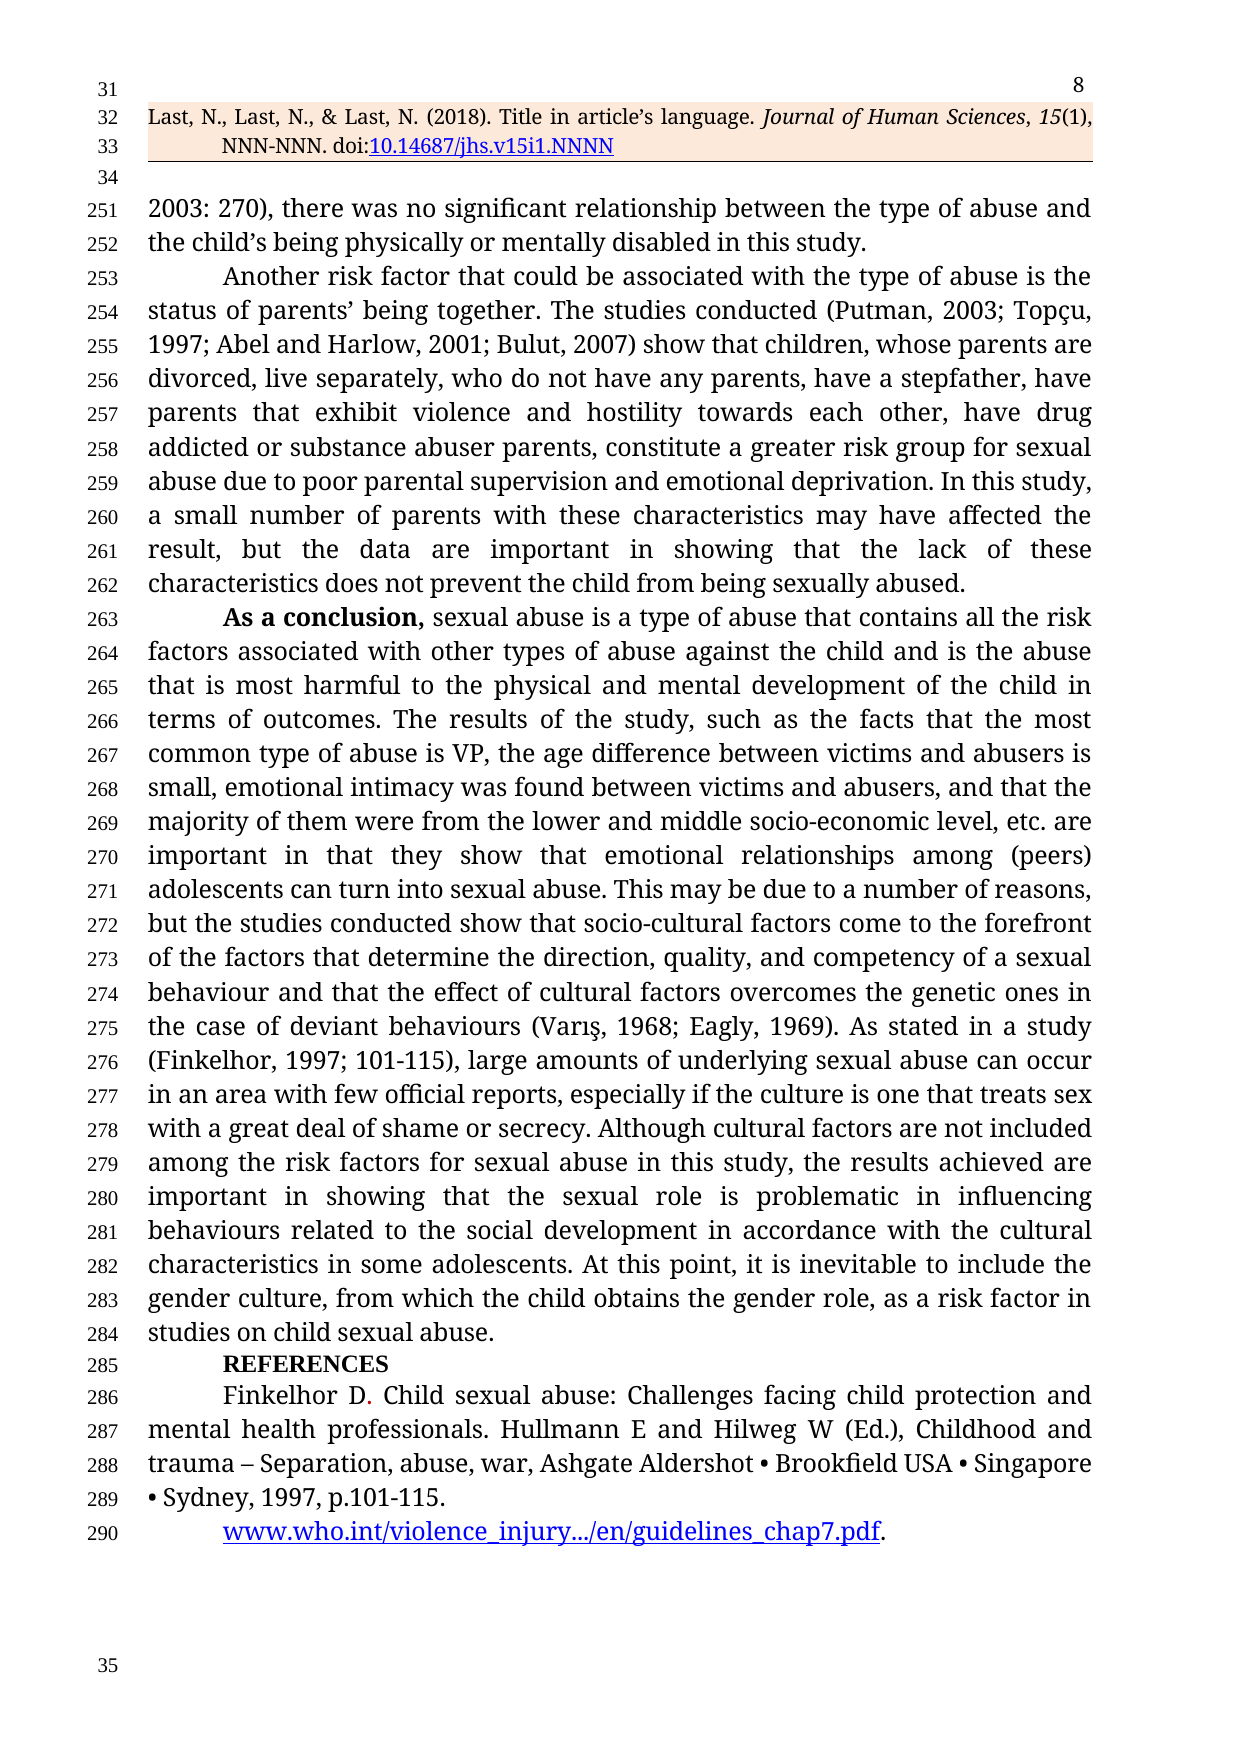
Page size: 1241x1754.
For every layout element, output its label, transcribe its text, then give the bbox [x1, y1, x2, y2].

text Another risk factor that could be associated with the type of abuse is the status of parents’ being together. The studies conducted (Putman, 2003; Topçu, 1997; Abel and Harlow, 2001; Bulut, 2007) show that children, whose parents are divorced, live separately, who do not have any parents, have a stepfather, have parents that exhibit violence and hostility towards each other, have drug addicted or substance abuser parents, constitute a greater risk group for sexual abuse due to poor parental supervision and emotional deprivation. In this study, a small number of parents with these characteristics may have affected the result, but the data are important in showing that the lack of these characteristics does not prevent the child from being sexually abused. [148, 259, 1093, 599]
text REFERENCES [148, 1349, 1093, 1378]
text Finkelhor D. Child sexual abuse: Challenges facing child protection and mental health professionals. Hullmann E and Hilweg W (Ed.), Childhood and trauma – Separation, abuse, war, Ashgate Aldershot • Brookfield USA • Singapore • Sydney, 1997, p.101-115. [148, 1378, 1093, 1514]
text As a conclusion, sexual abuse is a type of abuse that contains all the risk factors associated with other types of abuse against the child and is the abuse that is most harmful to the physical and mental development of the child in terms of outcomes. The results of the study, such as the facts that the most common type of abuse is VP, the age difference between victims and abusers is small, emotional intimacy was found between victims and abusers, and that the majority of them were from the lower and middle socio-economic level, etc. are important in that they show that emotional relationships among (peers) adolescents can turn into sexual abuse. This may be due to a number of reasons, but the studies conducted show that socio-cultural factors come to the forefront of the factors that determine the direction, quality, and competency of a sexual behaviour and that the effect of cultural factors overcomes the genetic ones in the case of deviant behaviours (Varış, 1968; Eagly, 1969). As stated in a study (Finkelhor, 1997; 101-115), large amounts of underlying sexual abuse can occur in an area with few official reports, especially if the culture is one that treats sex with a great deal of shame or secrecy. Although cultural factors are not included among the risk factors for sexual abuse in this study, the results achieved are important in showing that the sexual role is problematic in influencing behaviours related to the social development in accordance with the cultural characteristics in some adolescents. At this point, it is inevitable to include the gender culture, from which the child obtains the gender role, as a risk factor in studies on child sexual abuse. [148, 599, 1093, 1349]
text www.who.int/violence_injury.../en/guidelines_chap7.pdf. [148, 1514, 1093, 1548]
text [148, 191, 1093, 259]
